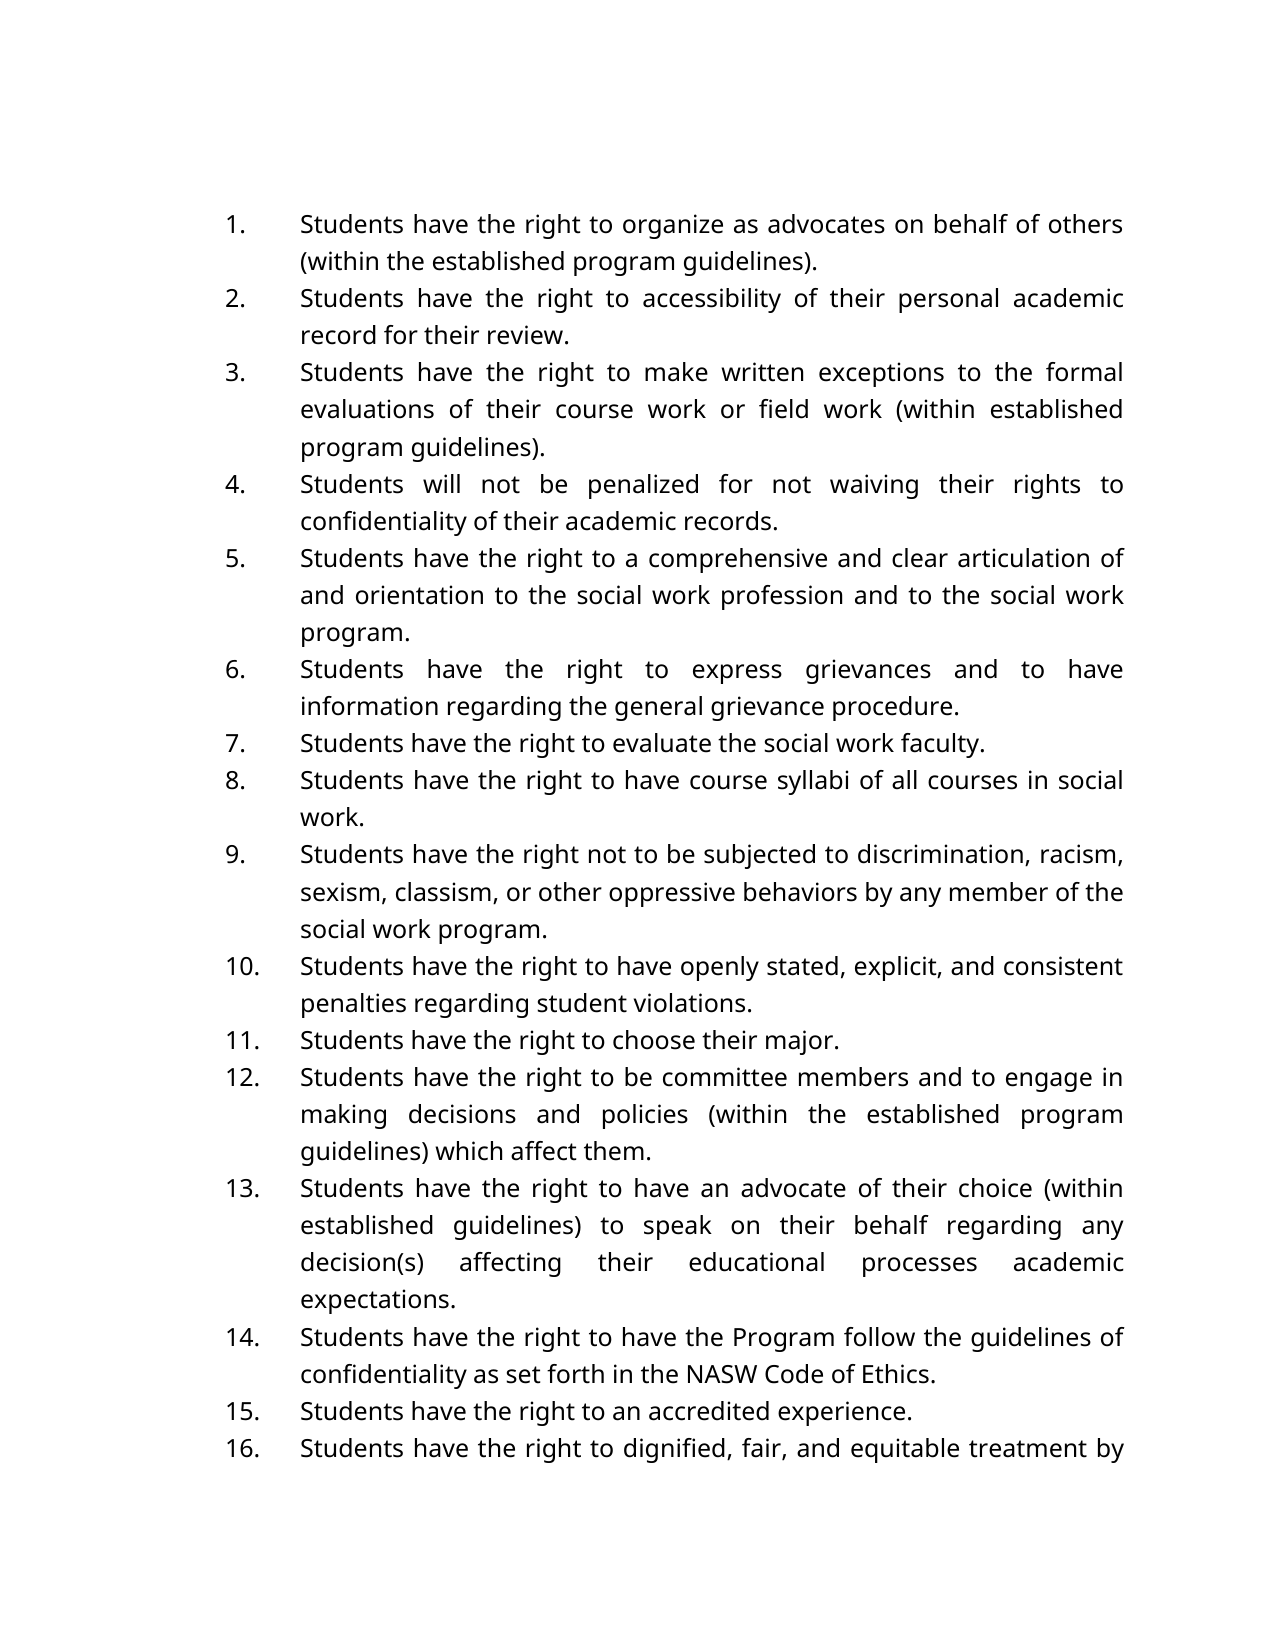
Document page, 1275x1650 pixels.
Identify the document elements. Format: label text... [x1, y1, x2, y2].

list Students have the right to choose their major. [225, 1019, 1125, 1057]
list Students have the right to make written exceptions to the formal evaluations of their course work or field work (within established program guidelines). [225, 352, 1125, 463]
list Students have the right to a comprehensive and clear articulation of and orientation to the social work profession and to the social work program. [225, 537, 1125, 649]
list Students will not be penalized for not waiving their rights to confidentiality of their academic records. [225, 463, 1125, 537]
list Students have the right to express grievances and to have information regarding the general grievance procedure. [225, 649, 1125, 723]
list Students have the right to organize as advocates on behalf of others (within the established program guidelines). [225, 204, 1125, 278]
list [225, 1427, 1125, 1464]
list Students have the right to be committee members and to engage in making decisions and policies (within the established program guidelines) which affect them. [225, 1057, 1125, 1168]
list Students have the right not to be subjected to discrimination, racism, sexism, classism, or other oppressive behaviors by any member of the social work program. [225, 834, 1125, 945]
list Students have the right to have course syllabi of all courses in social work. [225, 760, 1125, 834]
list Students have the right to have openly stated, explicit, and consistent penalties regarding student violations. [225, 945, 1125, 1019]
list Students have the right to evaluate the social work faculty. [225, 723, 1125, 760]
list Students have the right to accessibility of their personal academic record for their review. [225, 278, 1125, 352]
list Students have the right to have an advocate of their choice (within established guidelines) to speak on their behalf regarding any decision(s) affecting their educational processes academic expectations. [225, 1168, 1125, 1316]
list Students have the right to have the Program follow the guidelines of confidentiality as set forth in the NASW Code of Ethics. [225, 1316, 1125, 1390]
list Students have the right to an accredited experience. [225, 1390, 1125, 1427]
